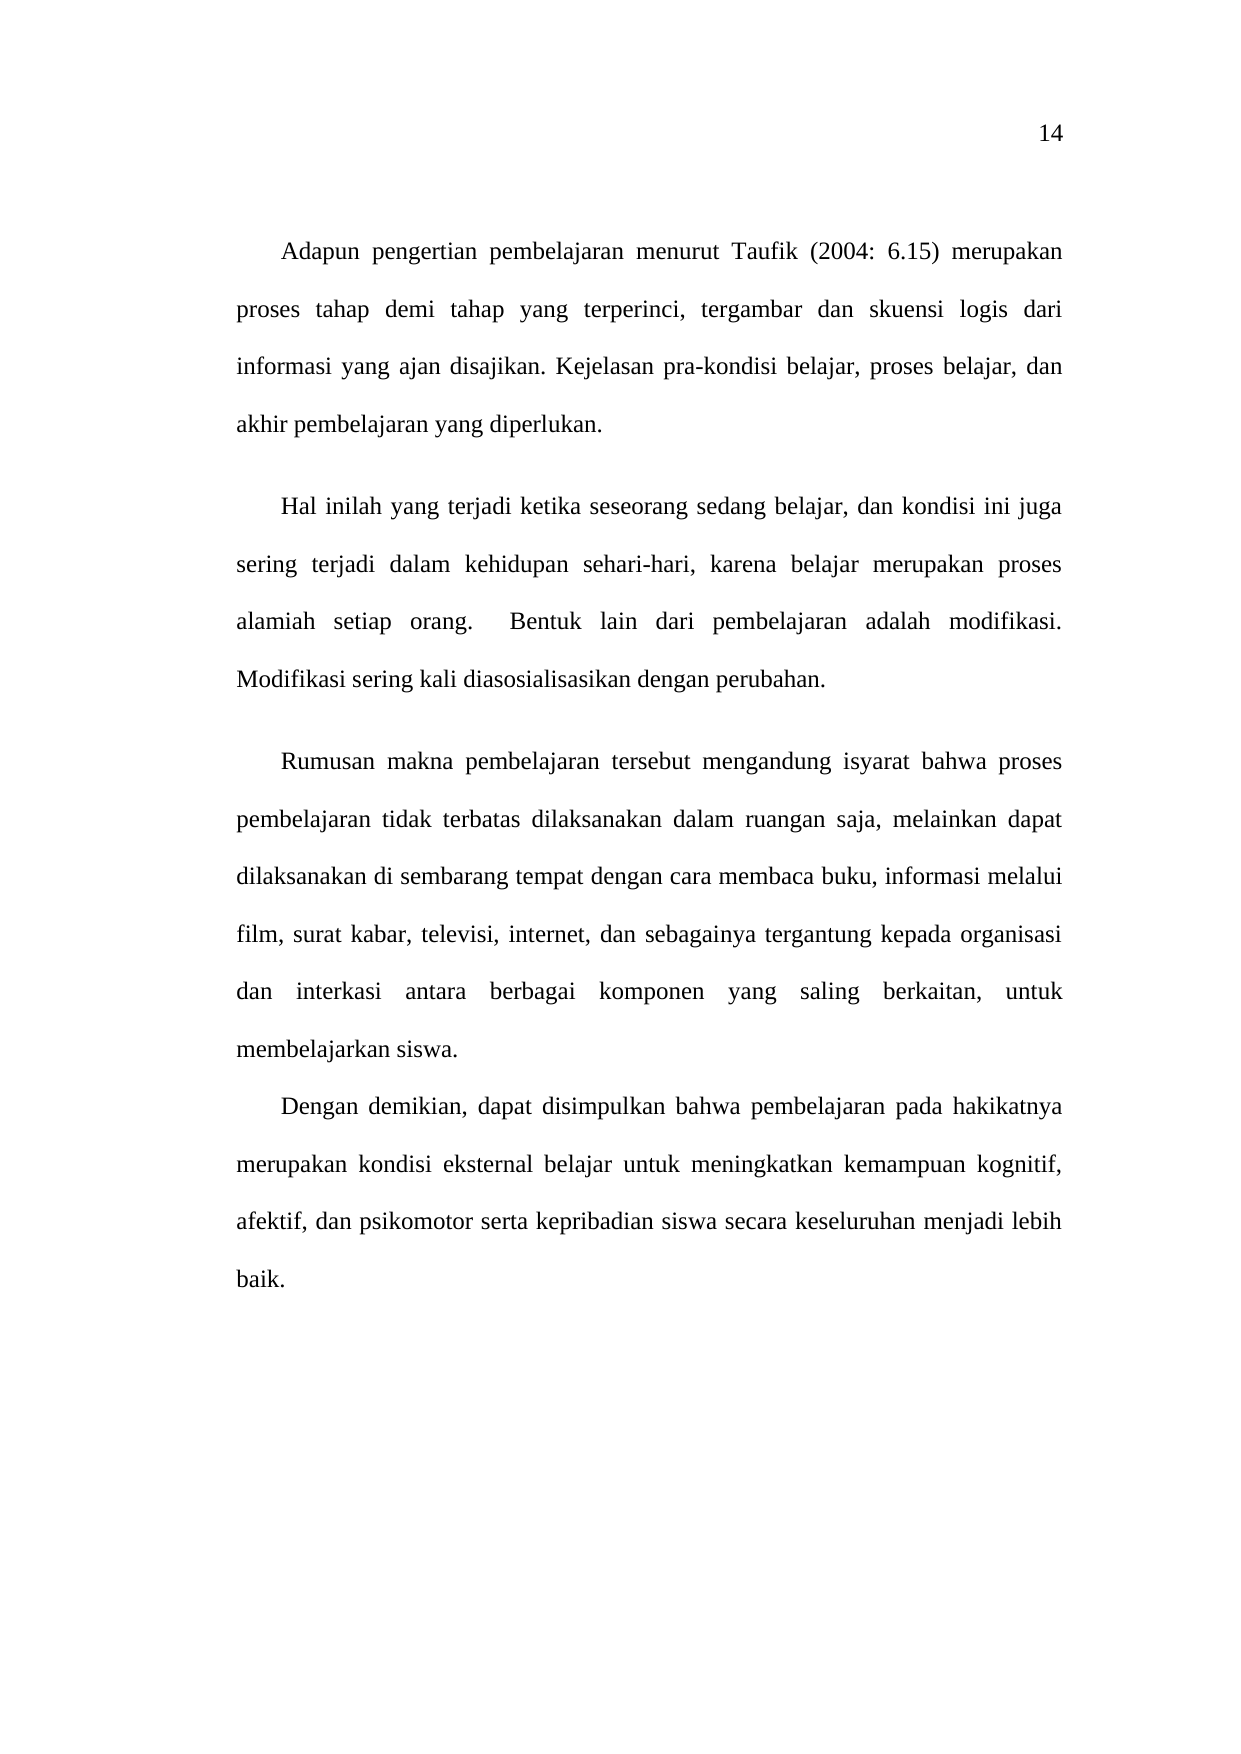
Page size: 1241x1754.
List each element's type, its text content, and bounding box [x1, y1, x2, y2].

text Hal inilah yang terjadi ketika seseorang sedang belajar, dan kondisi ini juga sering terjadi dalam kehidupan sehari-hari, karena belajar merupakan proses alamiah setiap orang. Bentuk lain dari pembelajaran adalah modifikasi. Modifikasi sering kali diasosialisasikan dengan perubahan. [236, 491, 1063, 692]
text Adapun pengertian pembelajaran menurut Taufik (2004: 6.15) merupakan proses tahap demi tahap yang terperinci, tergambar dan skuensi logis dari informasi yang ajan disajikan. Kejelasan pra-kondisi belajar, proses belajar, dan akhir pembelajaran yang diperlukan. [236, 236, 1063, 437]
text Rumusan makna pembelajaran tersebut mengandung isyarat bahwa proses pembelajaran tidak terbatas dilaksanakan dalam ruangan saja, melainkan dapat dilaksanakan di sembarang tempat dengan cara membaca buku, informasi melalui film, surat kabar, televisi, internet, dan sebagainya tergantung kepada organisasi dan interkasi antara berbagai komponen yang saling berkaitan, untuk membelajarkan siswa. [236, 746, 1063, 1062]
text Dengan demikian, dapat disimpulkan bahwa pembelajaran pada hakikatnya merupakan kondisi eksternal belajar untuk meningkatkan kemampuan kognitif, afektif, dan psikomotor serta kepribadian siswa secara keseluruhan menjadi lebih baik. [236, 1091, 1063, 1292]
